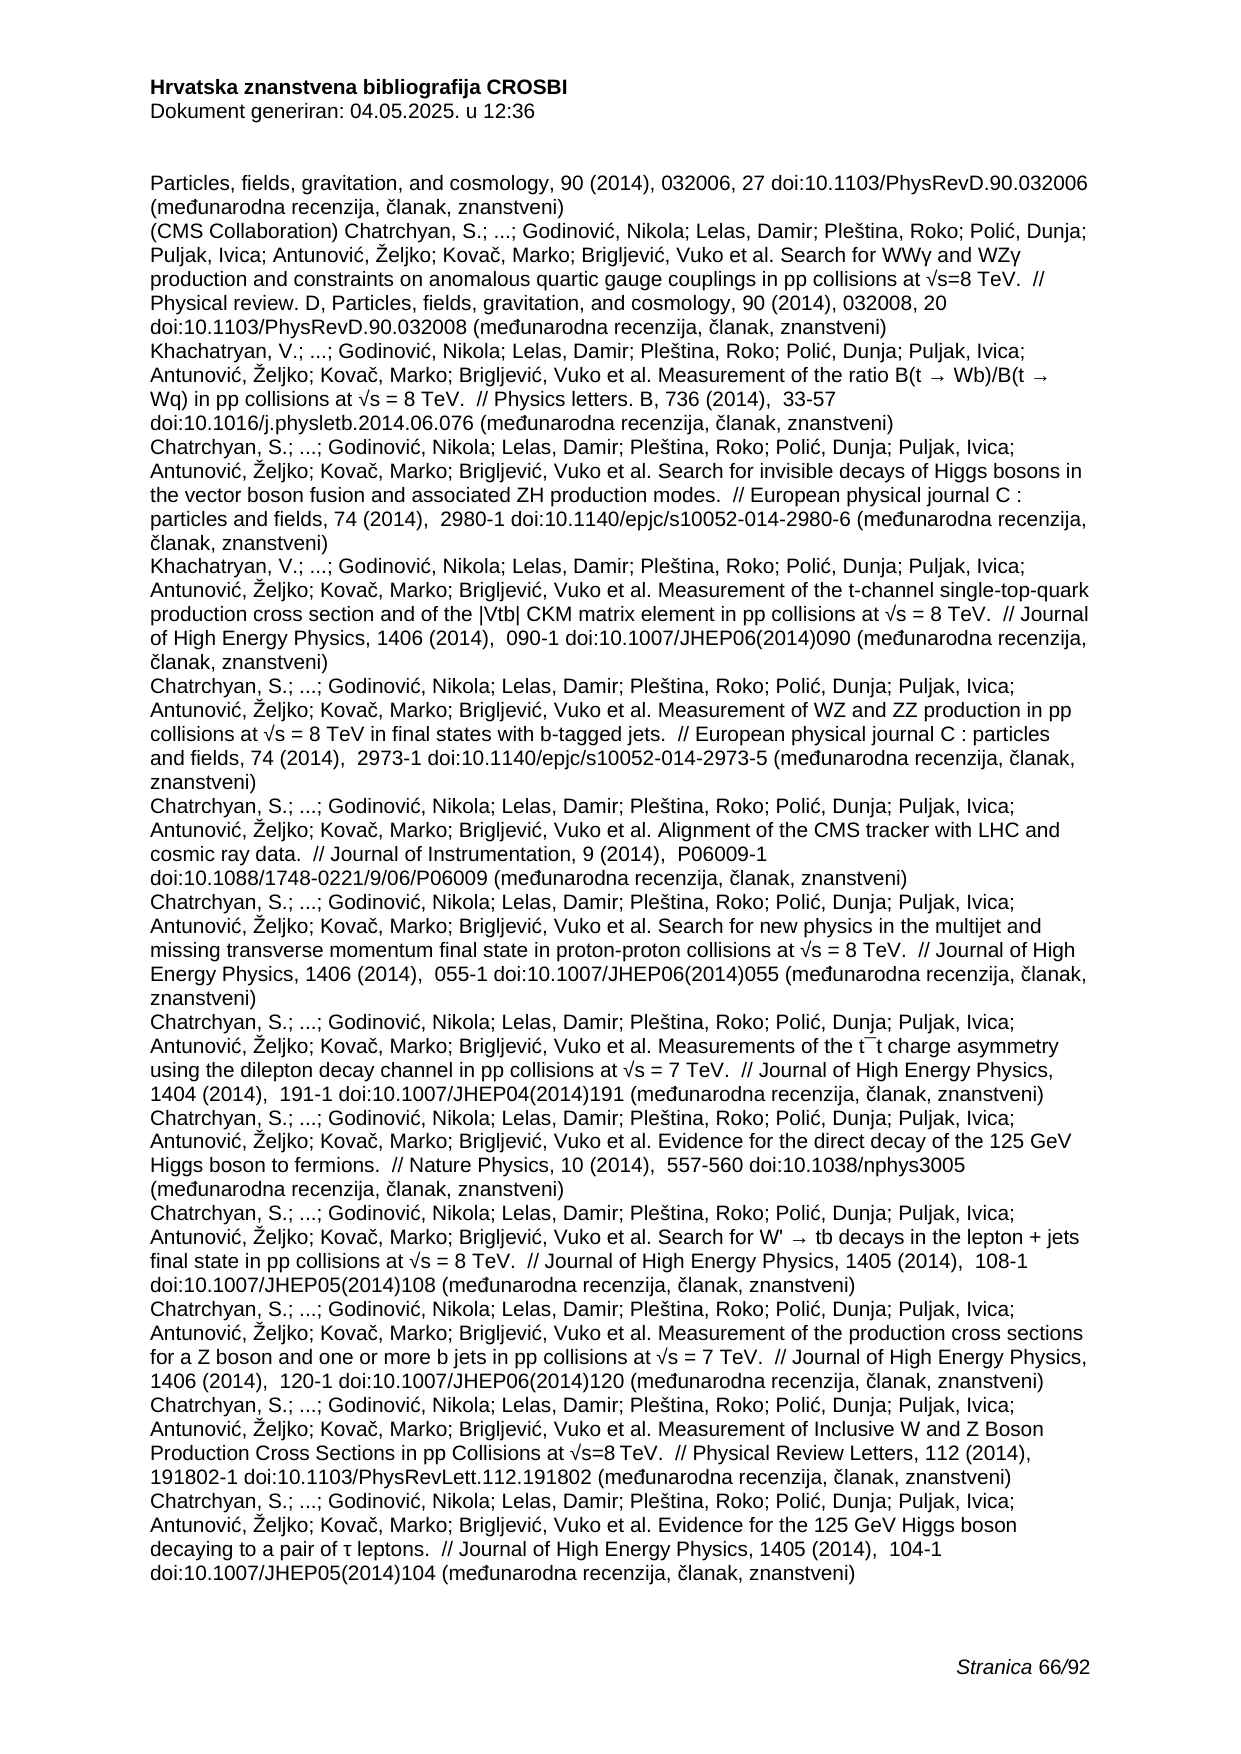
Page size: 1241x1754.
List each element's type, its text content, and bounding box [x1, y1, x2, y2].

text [150, 1489, 1090, 1584]
text (CMS Collaboration) Chatrchyan, S.; ...; Godinović, Nikola; Lelas, Damir; Pleština, Roko; Polić, Dunja; Puljak, Ivica; Antunović, Željko; Kovač, Marko; Brigljević, Vuko et al. [150, 219, 1090, 339]
text Khachatryan, V.; ...; Godinović, Nikola; Lelas, Damir; Pleština, Roko; Polić, Dunja; Puljak, Ivica; Antunović, Željko; Kovač, Marko; Brigljević, Vuko et al. [150, 339, 1090, 434]
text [150, 171, 1090, 219]
text Khachatryan, V.; ...; Godinović, Nikola; Lelas, Damir; Pleština, Roko; Polić, Dunja; Puljak, Ivica; Antunović, Željko; Kovač, Marko; Brigljević, Vuko et al. [150, 554, 1090, 674]
